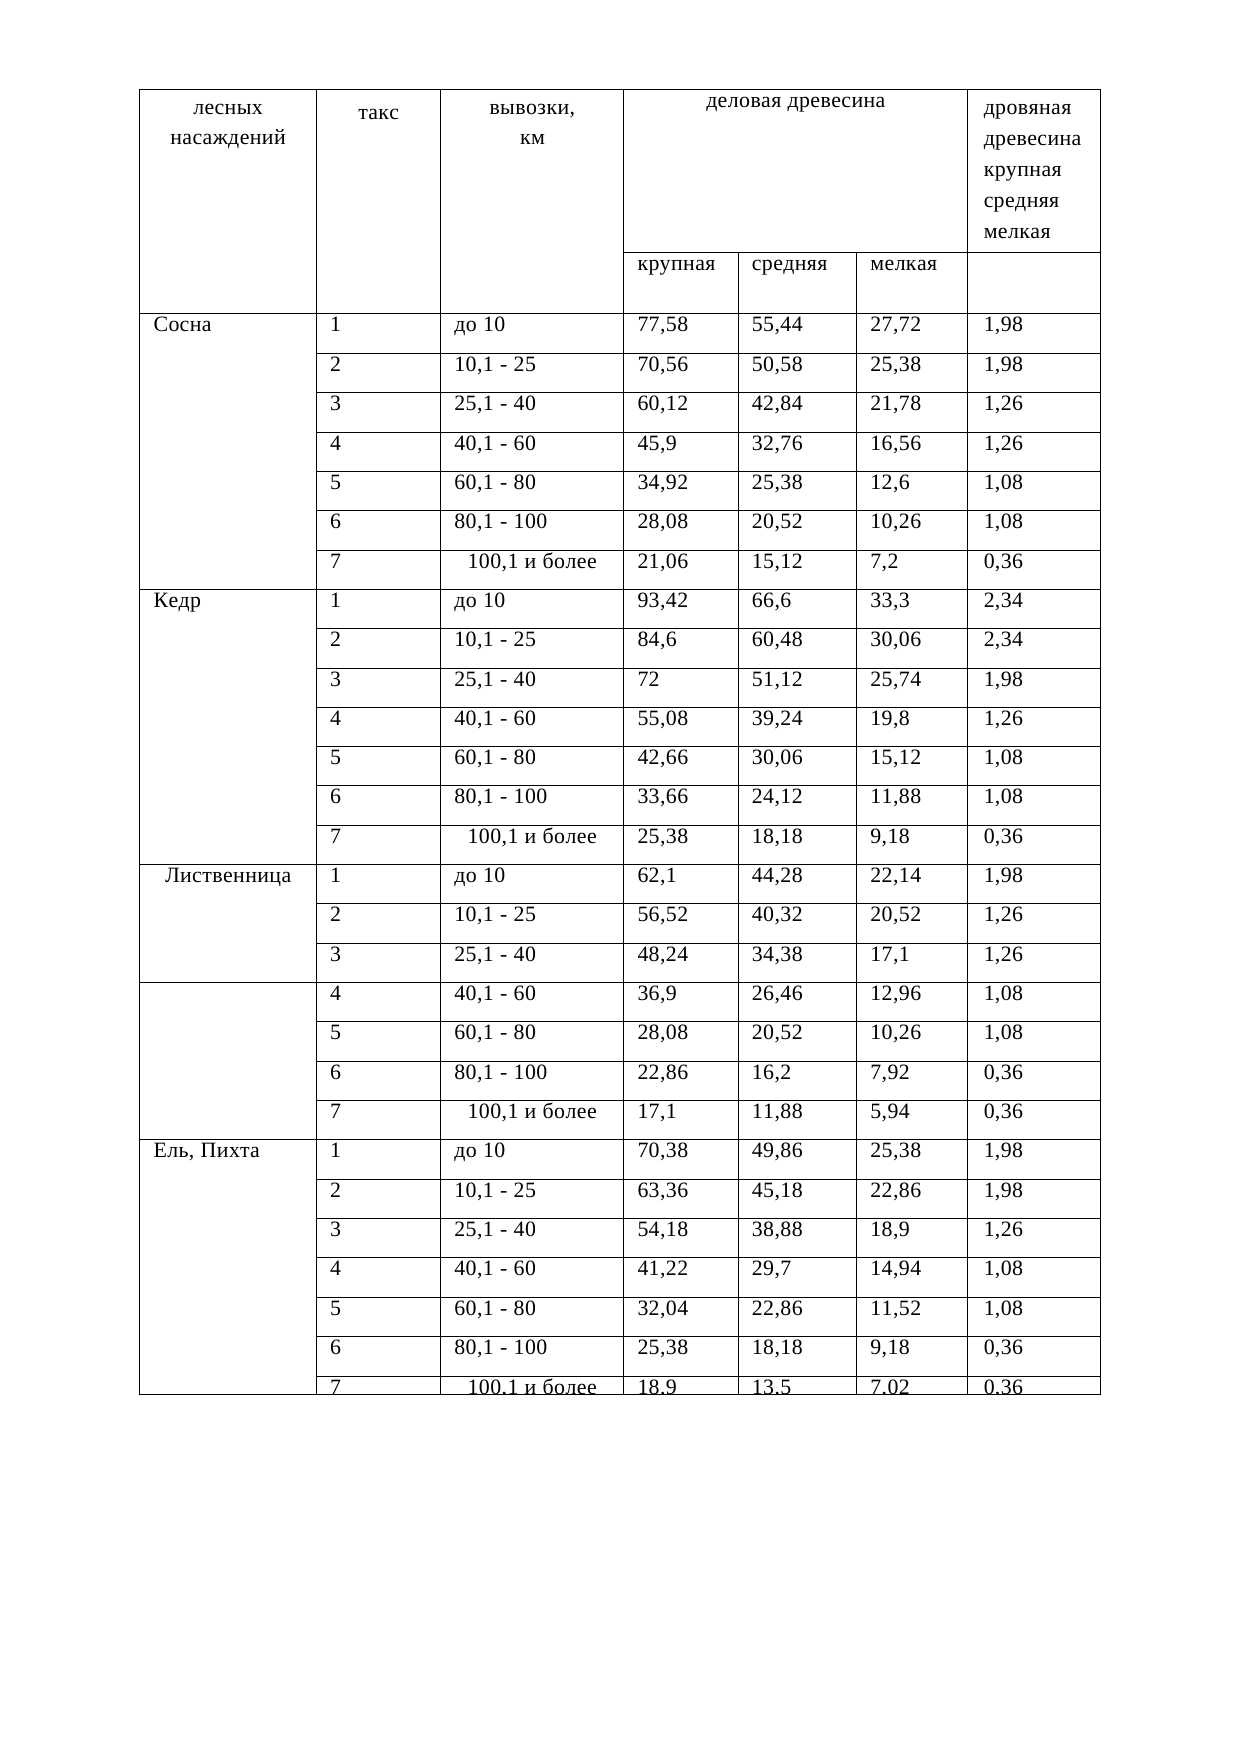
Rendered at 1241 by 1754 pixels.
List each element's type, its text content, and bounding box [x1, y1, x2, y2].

table_cell 25,1 - 40 [441, 1219, 623, 1257]
table_cell 0,36 [968, 826, 1100, 864]
table_cell 45,18 [739, 1180, 856, 1218]
table_cell 21,78 [857, 393, 967, 432]
table_cell 32,76 [739, 433, 856, 471]
table_cell 20,52 [739, 1022, 856, 1061]
table_cell 54,18 [624, 1219, 738, 1257]
table_cell 2,34 [968, 590, 1100, 628]
table_cell 10,26 [857, 1022, 967, 1061]
table_cell 25,1 - 40 [441, 393, 623, 432]
table_cell 80,1 - 100 [441, 786, 623, 825]
table_cell 60,12 [624, 393, 738, 432]
table_cell 1,26 [968, 708, 1100, 746]
table_cell 2 [317, 354, 440, 392]
table_cell средняя [739, 253, 856, 313]
table_cell 6 [317, 1062, 440, 1100]
table_cell 24,12 [739, 786, 856, 825]
table_cell 6 [317, 786, 440, 825]
table_cell 20,52 [857, 904, 967, 943]
table_cell 40,32 [739, 904, 856, 943]
table_cell 5 [317, 472, 440, 510]
table_cell 5 [317, 1298, 440, 1336]
table_cell 25,38 [624, 1337, 738, 1376]
table_cell 60,1 - 80 [441, 747, 623, 785]
table_cell 15,12 [739, 551, 856, 588]
table_cell 41,22 [624, 1258, 738, 1297]
table_cell 17,1 [857, 944, 967, 982]
table_cell 2 [317, 1180, 440, 1218]
table_cell 29,7 [739, 1258, 856, 1297]
table_cell 1,08 [968, 472, 1100, 510]
table_cell 25,38 [739, 472, 856, 510]
table_cell 25,38 [857, 1140, 967, 1179]
table_cell до 10 [441, 1140, 623, 1179]
table_cell 10,1 - 25 [441, 629, 623, 667]
table_cell 16,56 [857, 433, 967, 471]
table_cell 7,02 [857, 1377, 967, 1394]
table_cell 36,9 [624, 983, 738, 1021]
table_cell 0,36 [968, 1062, 1100, 1100]
table_cell 18,18 [739, 1337, 856, 1376]
table_cell деловая древесина [624, 90, 967, 252]
table_cell 26,46 [739, 983, 856, 1021]
table_cell 5,94 [857, 1101, 967, 1139]
table_cell 25,1 - 40 [441, 669, 623, 707]
table_cell 62,1 [624, 865, 738, 903]
table_cell 1,98 [968, 669, 1100, 707]
table_cell 1,26 [968, 433, 1100, 471]
table_cell 42,84 [739, 393, 856, 432]
table_cell 15,12 [857, 747, 967, 785]
table_cell 42,66 [624, 747, 738, 785]
table_cell 4 [317, 433, 440, 471]
table_cell до 10 [441, 865, 623, 903]
table_cell 66,6 [739, 590, 856, 628]
table_cell 14,94 [857, 1258, 967, 1297]
table_cell 12,96 [857, 983, 967, 1021]
table_cell 100,1 и более [441, 826, 623, 864]
table_cell 48,24 [624, 944, 738, 982]
table_cell 2 [317, 904, 440, 943]
table_cell 12,6 [857, 472, 967, 510]
table_cell 10,1 - 25 [441, 1180, 623, 1218]
table_cell 63,36 [624, 1180, 738, 1218]
table_cell 77,58 [624, 314, 738, 353]
table_cell 80,1 - 100 [441, 511, 623, 549]
table_cell 6 [317, 1337, 440, 1376]
table_cell 7 [317, 1101, 440, 1139]
table_cell 45,9 [624, 433, 738, 471]
table_cell 1,98 [968, 1140, 1100, 1179]
table_cell 1 [317, 1140, 440, 1179]
table_cell 17,1 [624, 1101, 738, 1139]
table_cell 2 [317, 629, 440, 667]
table_cell 1 [317, 314, 440, 353]
table_cell 9,18 [857, 1337, 967, 1376]
table_cell 33,3 [857, 590, 967, 628]
table_cell 1,98 [968, 865, 1100, 903]
table_header Разряды такс [317, 90, 440, 313]
table_cell 25,1 - 40 [441, 944, 623, 982]
table_cell [140, 983, 316, 1139]
table_cell 0,36 [968, 1377, 1100, 1394]
table_cell 5 [317, 1022, 440, 1061]
table_cell 13,5 [739, 1377, 856, 1394]
table_cell 1 [317, 865, 440, 903]
table_cell 1,08 [968, 983, 1100, 1021]
table_cell 72 [624, 669, 738, 707]
table_cell 7,2 [857, 551, 967, 588]
table_cell крупная [624, 253, 738, 313]
table_cell 1,08 [968, 511, 1100, 549]
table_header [441, 90, 623, 313]
table_cell 93,42 [624, 590, 738, 628]
table_cell 30,06 [857, 629, 967, 667]
table_cell 33,66 [624, 786, 738, 825]
table_cell 80,1 - 100 [441, 1062, 623, 1100]
table_cell 80,1 - 100 [441, 1337, 623, 1376]
table_cell 38,88 [739, 1219, 856, 1257]
table_cell 60,1 - 80 [441, 1298, 623, 1336]
table_cell 56,52 [624, 904, 738, 943]
table_cell 32,04 [624, 1298, 738, 1336]
table_cell 7 [317, 551, 440, 588]
table_cell до 10 [441, 314, 623, 353]
table_cell 1,98 [968, 314, 1100, 353]
table_cell 7 [317, 826, 440, 864]
table_cell Сосна [140, 314, 316, 588]
table_cell 39,24 [739, 708, 856, 746]
table_cell 10,1 - 25 [441, 354, 623, 392]
table_cell 22,86 [624, 1062, 738, 1100]
table_cell 100,1 и более [441, 1101, 623, 1139]
table_cell 10,26 [857, 511, 967, 549]
table_cell Лиственница [140, 865, 316, 982]
table_cell 6 [317, 511, 440, 549]
table_cell 0,36 [968, 1101, 1100, 1139]
table_cell 1,98 [968, 1180, 1100, 1218]
table_cell 20,52 [739, 511, 856, 549]
table_cell 4 [317, 1258, 440, 1297]
table_cell 1,26 [968, 944, 1100, 982]
table_cell 50,58 [739, 354, 856, 392]
table_cell 100,1 и более [441, 551, 623, 588]
table_cell 1,08 [968, 786, 1100, 825]
table_cell 18,18 [739, 826, 856, 864]
table_cell 16,2 [739, 1062, 856, 1100]
table_cell 19,8 [857, 708, 967, 746]
table_cell 25,38 [624, 826, 738, 864]
table_cell 27,72 [857, 314, 967, 353]
table_cell дровяная древесина крупная средняя мелкая [968, 90, 1100, 252]
table_cell 9,18 [857, 826, 967, 864]
table_cell мелкая [857, 253, 967, 313]
table_cell до 10 [441, 590, 623, 628]
table_cell 34,38 [739, 944, 856, 982]
table_cell 25,74 [857, 669, 967, 707]
table_cell 55,44 [739, 314, 856, 353]
table_cell Ель, Пихта [140, 1140, 316, 1394]
table_cell 10,1 - 25 [441, 904, 623, 943]
table_cell 70,56 [624, 354, 738, 392]
table_cell 84,6 [624, 629, 738, 667]
table_cell 1,08 [968, 1022, 1100, 1061]
table_cell 100,1 и более [441, 1377, 623, 1394]
table_cell 5 [317, 747, 440, 785]
table_cell 60,1 - 80 [441, 1022, 623, 1061]
table_cell [968, 253, 1100, 313]
table_cell Кедр [140, 590, 316, 864]
table_cell 3 [317, 669, 440, 707]
table_cell 11,88 [739, 1101, 856, 1139]
table_cell 25,38 [857, 354, 967, 392]
table_cell 60,1 - 80 [441, 472, 623, 510]
table_cell 0,36 [968, 1337, 1100, 1376]
table_cell 40,1 - 60 [441, 708, 623, 746]
table_cell 1 [317, 590, 440, 628]
table_cell 60,48 [739, 629, 856, 667]
table_cell 70,38 [624, 1140, 738, 1179]
table_cell 44,28 [739, 865, 856, 903]
table_cell 40,1 - 60 [441, 1258, 623, 1297]
table_cell 28,08 [624, 511, 738, 549]
table_cell 7 [317, 1377, 440, 1394]
table_cell 55,08 [624, 708, 738, 746]
table_cell 3 [317, 944, 440, 982]
table_cell 7,92 [857, 1062, 967, 1100]
table_cell 28,08 [624, 1022, 738, 1061]
table_cell 1,08 [968, 1298, 1100, 1336]
table_cell 0,36 [968, 551, 1100, 588]
table_cell 4 [317, 708, 440, 746]
table_cell 11,52 [857, 1298, 967, 1336]
table_cell 1,26 [968, 904, 1100, 943]
table_cell 4 [317, 983, 440, 1021]
table_cell 51,12 [739, 669, 856, 707]
table_cell 1,26 [968, 1219, 1100, 1257]
table_cell 22,86 [739, 1298, 856, 1336]
table_cell 30,06 [739, 747, 856, 785]
table_cell 49,86 [739, 1140, 856, 1179]
table_cell 21,06 [624, 551, 738, 588]
table_cell 22,14 [857, 865, 967, 903]
table_cell 2,34 [968, 629, 1100, 667]
table_cell 34,92 [624, 472, 738, 510]
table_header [140, 90, 316, 313]
table_cell 1,26 [968, 393, 1100, 432]
table_cell 18,9 [624, 1377, 738, 1394]
table_cell 40,1 - 60 [441, 983, 623, 1021]
table_cell 11,88 [857, 786, 967, 825]
table_cell 1,08 [968, 1258, 1100, 1297]
table_cell 1,98 [968, 354, 1100, 392]
table_cell 3 [317, 393, 440, 432]
table_cell 18,9 [857, 1219, 967, 1257]
table_cell 22,86 [857, 1180, 967, 1218]
table_cell 3 [317, 1219, 440, 1257]
table_cell 1,08 [968, 747, 1100, 785]
table_cell 40,1 - 60 [441, 433, 623, 471]
